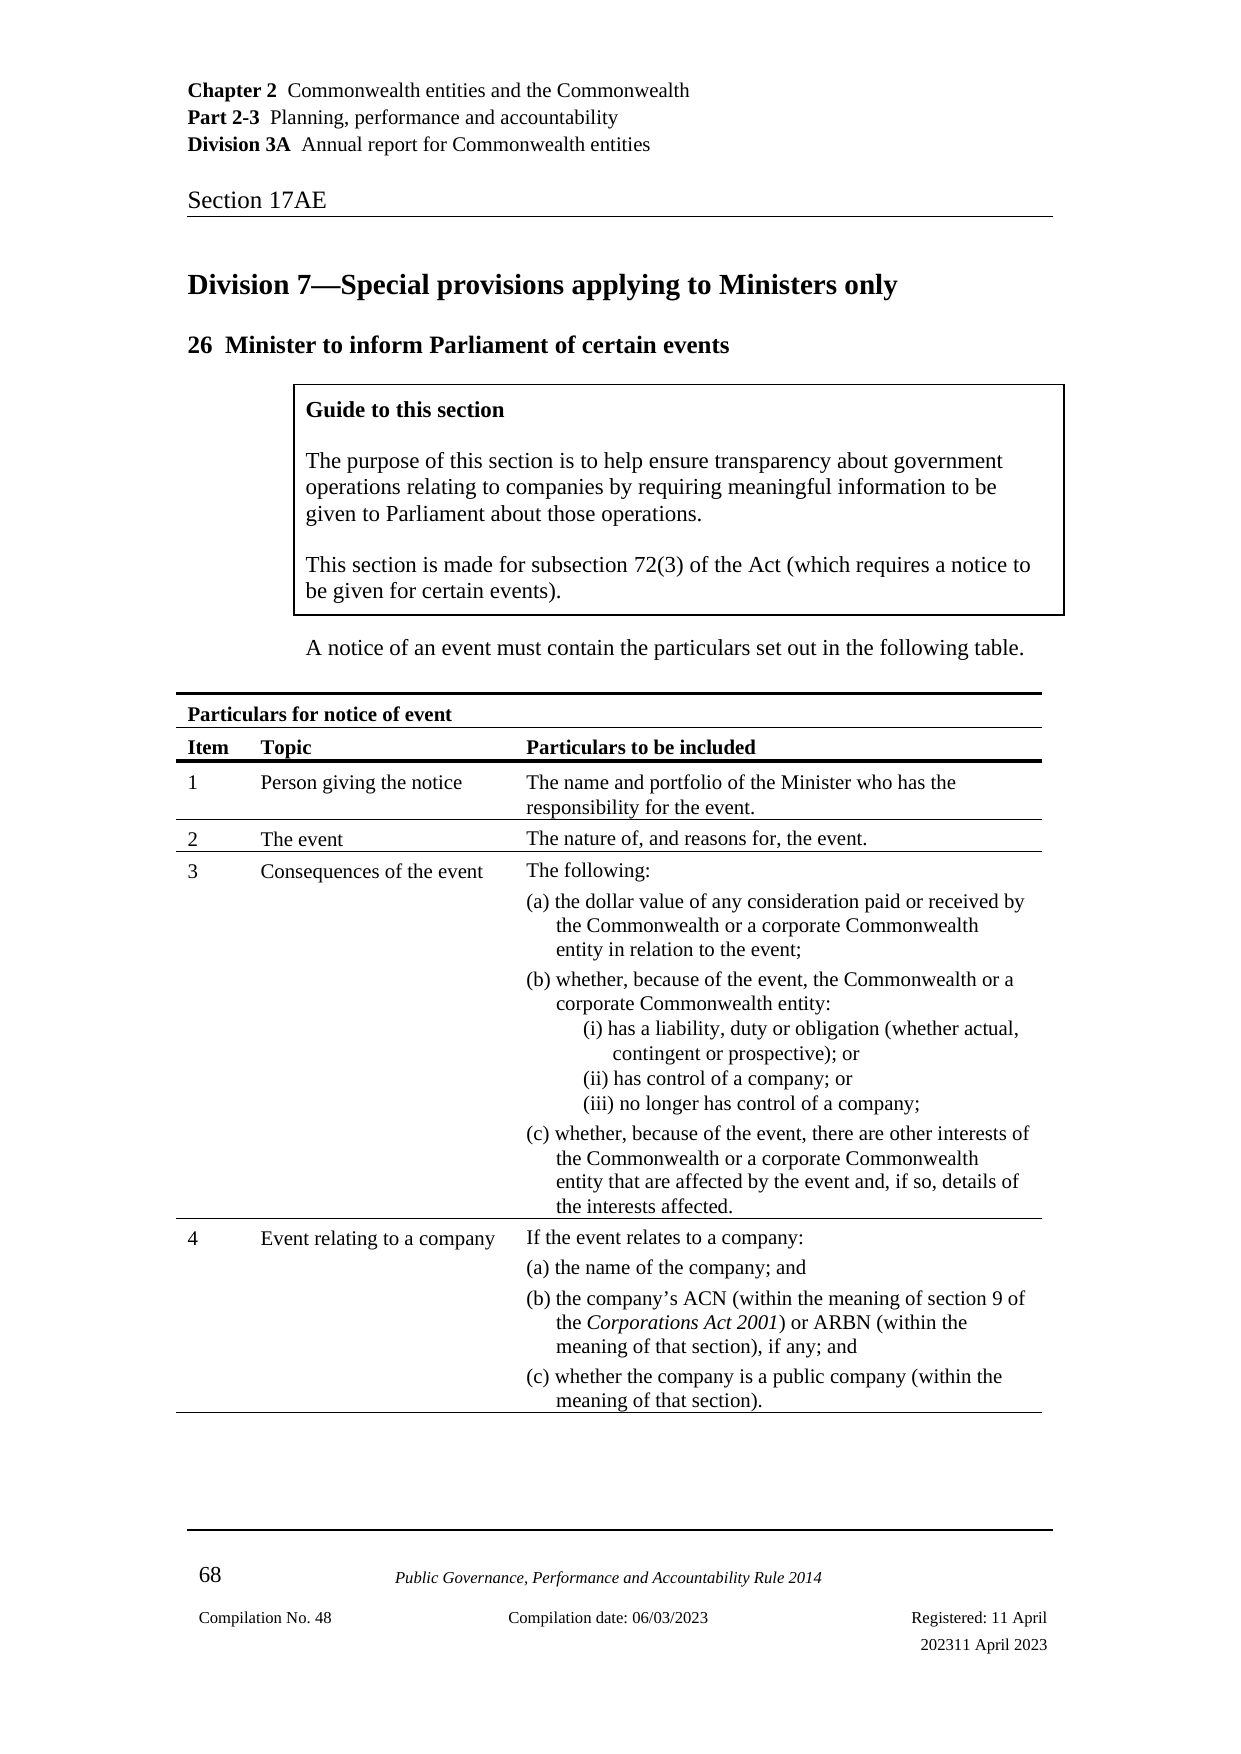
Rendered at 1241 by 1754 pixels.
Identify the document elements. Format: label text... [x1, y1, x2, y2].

text A notice of an event must contain the particulars set out in the following table. [187, 634, 1053, 661]
table_cell If the event relates to a company: (a) the name of the company; and (b) the company’s ACN (within the meaning of section 9 of the Corporations Act 2001) or ARBN (within the meaning of that section), if any; and (c) whether the company is a public company (within the meaning of that section). [515, 1219, 1042, 1412]
table_cell Item [176, 728, 249, 759]
table_cell The name and portfolio of the Minister who has the responsibility for the event. [515, 763, 1042, 819]
text The purpose of this section is to help ensure transparency about government operations relating to companies by requiring meaningful information to be given to Parliament about those operations. [295, 435, 1063, 526]
table_cell 4 [176, 1219, 249, 1412]
table_cell The event [249, 820, 515, 851]
table_cell Consequences of the event [249, 852, 515, 1218]
text This section is made for subsection 72(3) of the Act (which requires a notice to be given for certain events). [295, 539, 1063, 614]
table_cell 1 [176, 763, 249, 819]
table_cell 3 [176, 852, 249, 1218]
table_cell Particulars to be included [515, 728, 1042, 759]
table_cell Person giving the notice [249, 763, 515, 819]
text 26 Minister to inform Parliament of certain events [187, 330, 1053, 359]
table_cell Topic [249, 728, 515, 759]
table_header Particulars for notice of event [176, 695, 1042, 726]
table_cell Event relating to a company [249, 1219, 515, 1412]
text Guide to this section [295, 385, 1063, 422]
table_cell The nature of, and reasons for, the event. [515, 820, 1042, 851]
text Division 7—Special provisions applying to Ministers only [187, 267, 1053, 301]
table_cell The following: (a) the dollar value of any consideration paid or received by the Commonwealth or a corporate Commonwealth entity in relation to the event; (b) whether, because of the event, the Commonwealth or a corporate Commonwealth entity: (i) has a liability, duty or obligation (whether actual, contingent or prospective); or (ii) has control of a company; or (iii) no longer has control of a company; (c) whether, because of the event, there are other interests of the Commonwealth or a corporate Commonwealth entity that are affected by the event and, if so, details of the interests affected. [515, 852, 1042, 1218]
table_cell 2 [176, 820, 249, 851]
